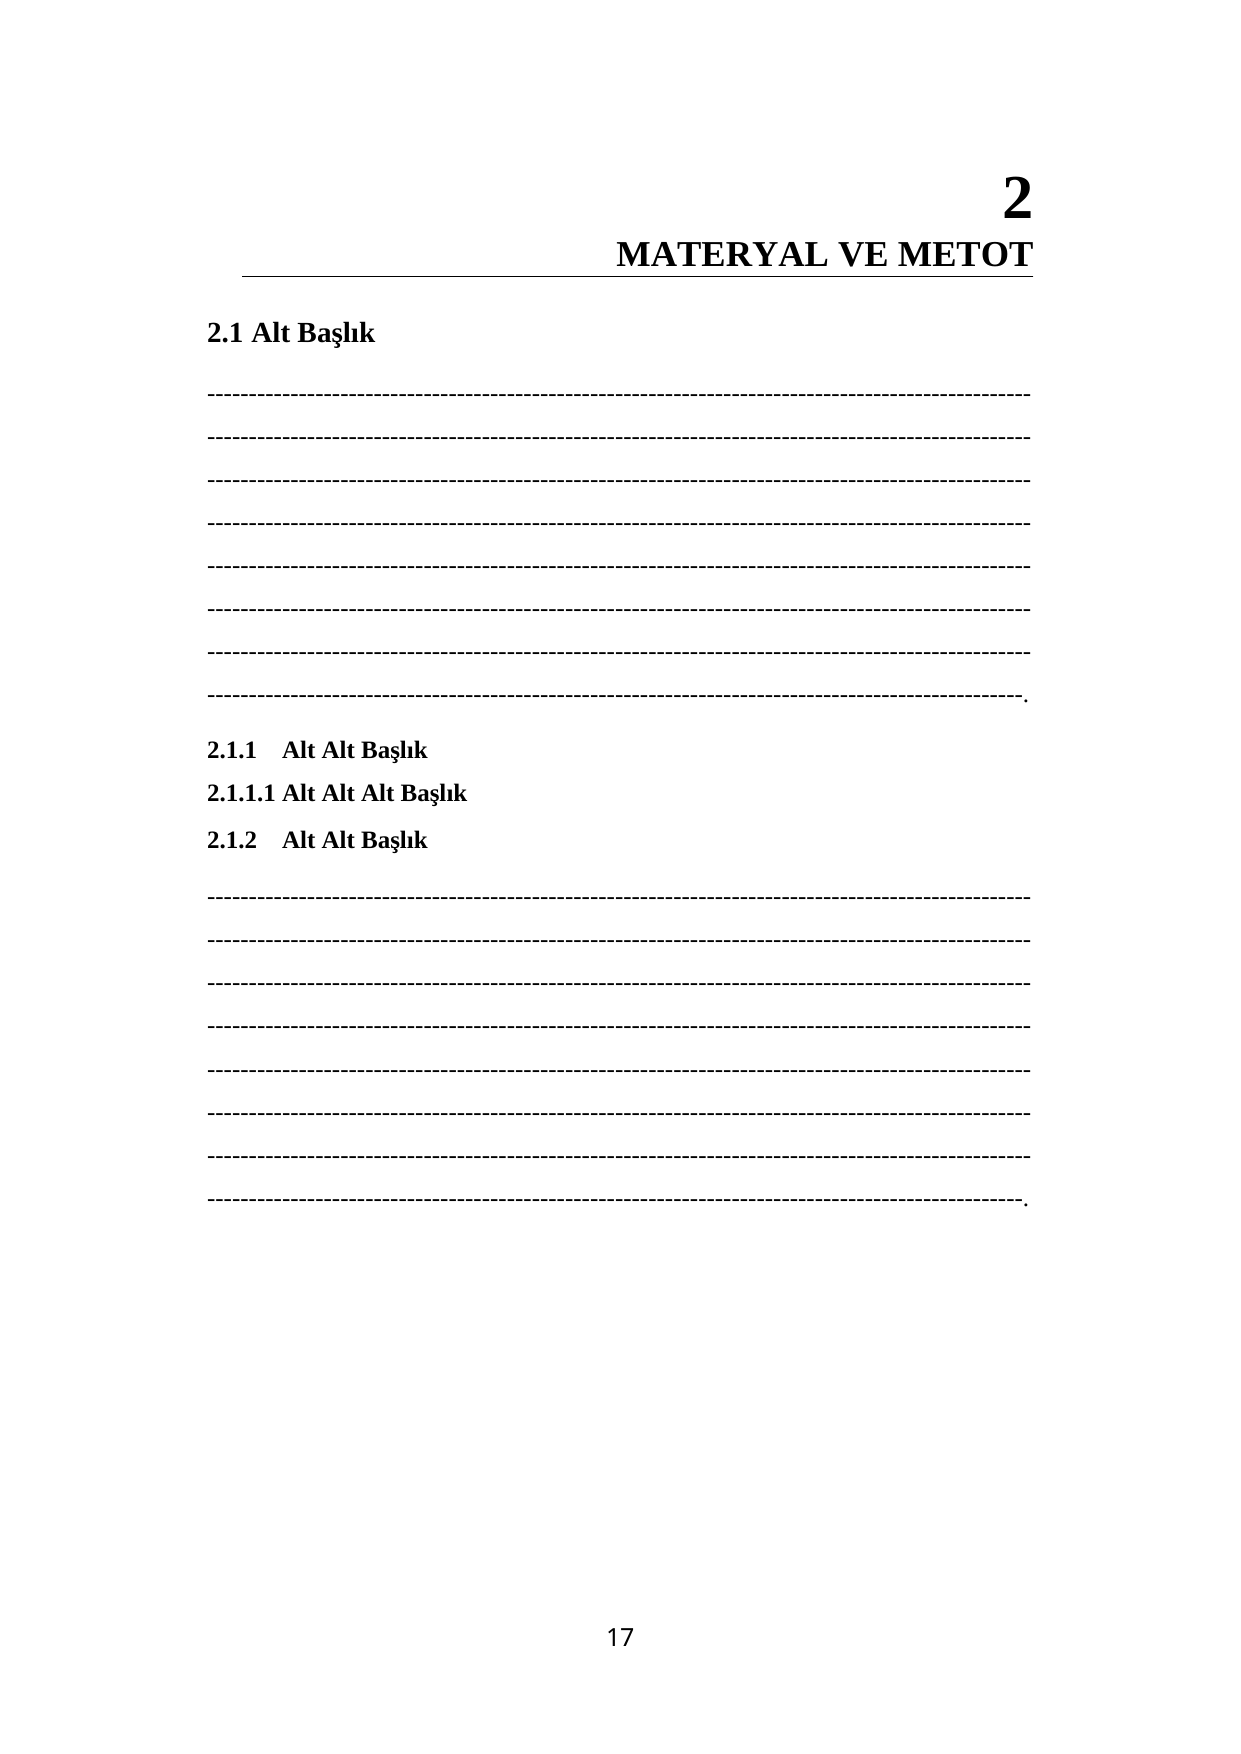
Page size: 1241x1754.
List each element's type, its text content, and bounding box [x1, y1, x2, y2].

subtitle Alt Alt Başlık [207, 735, 1033, 764]
title Alt Başlık [207, 315, 1033, 348]
text -----------------------------------------------------------------------------------------------------------------------------------------------------------------------------------------------------------------------------------------------------------------------------------------------------------------------------------------------------------------------------------------------------------------------------------------------------------------------------------------------------------------------------------------------------------------------------------------------------------------------------------------------------------------------------------------------------------------------------------------------------------------------------------------------------------------------. [207, 378, 1033, 708]
subtitle Alt Alt Alt Başlık [207, 778, 1033, 807]
text -----------------------------------------------------------------------------------------------------------------------------------------------------------------------------------------------------------------------------------------------------------------------------------------------------------------------------------------------------------------------------------------------------------------------------------------------------------------------------------------------------------------------------------------------------------------------------------------------------------------------------------------------------------------------------------------------------------------------------------------------------------------------------------------------------------------------. [207, 881, 1033, 1212]
subtitle Alt Alt Başlık [207, 826, 1033, 854]
text MATERYAL VE METOT [242, 160, 1033, 276]
